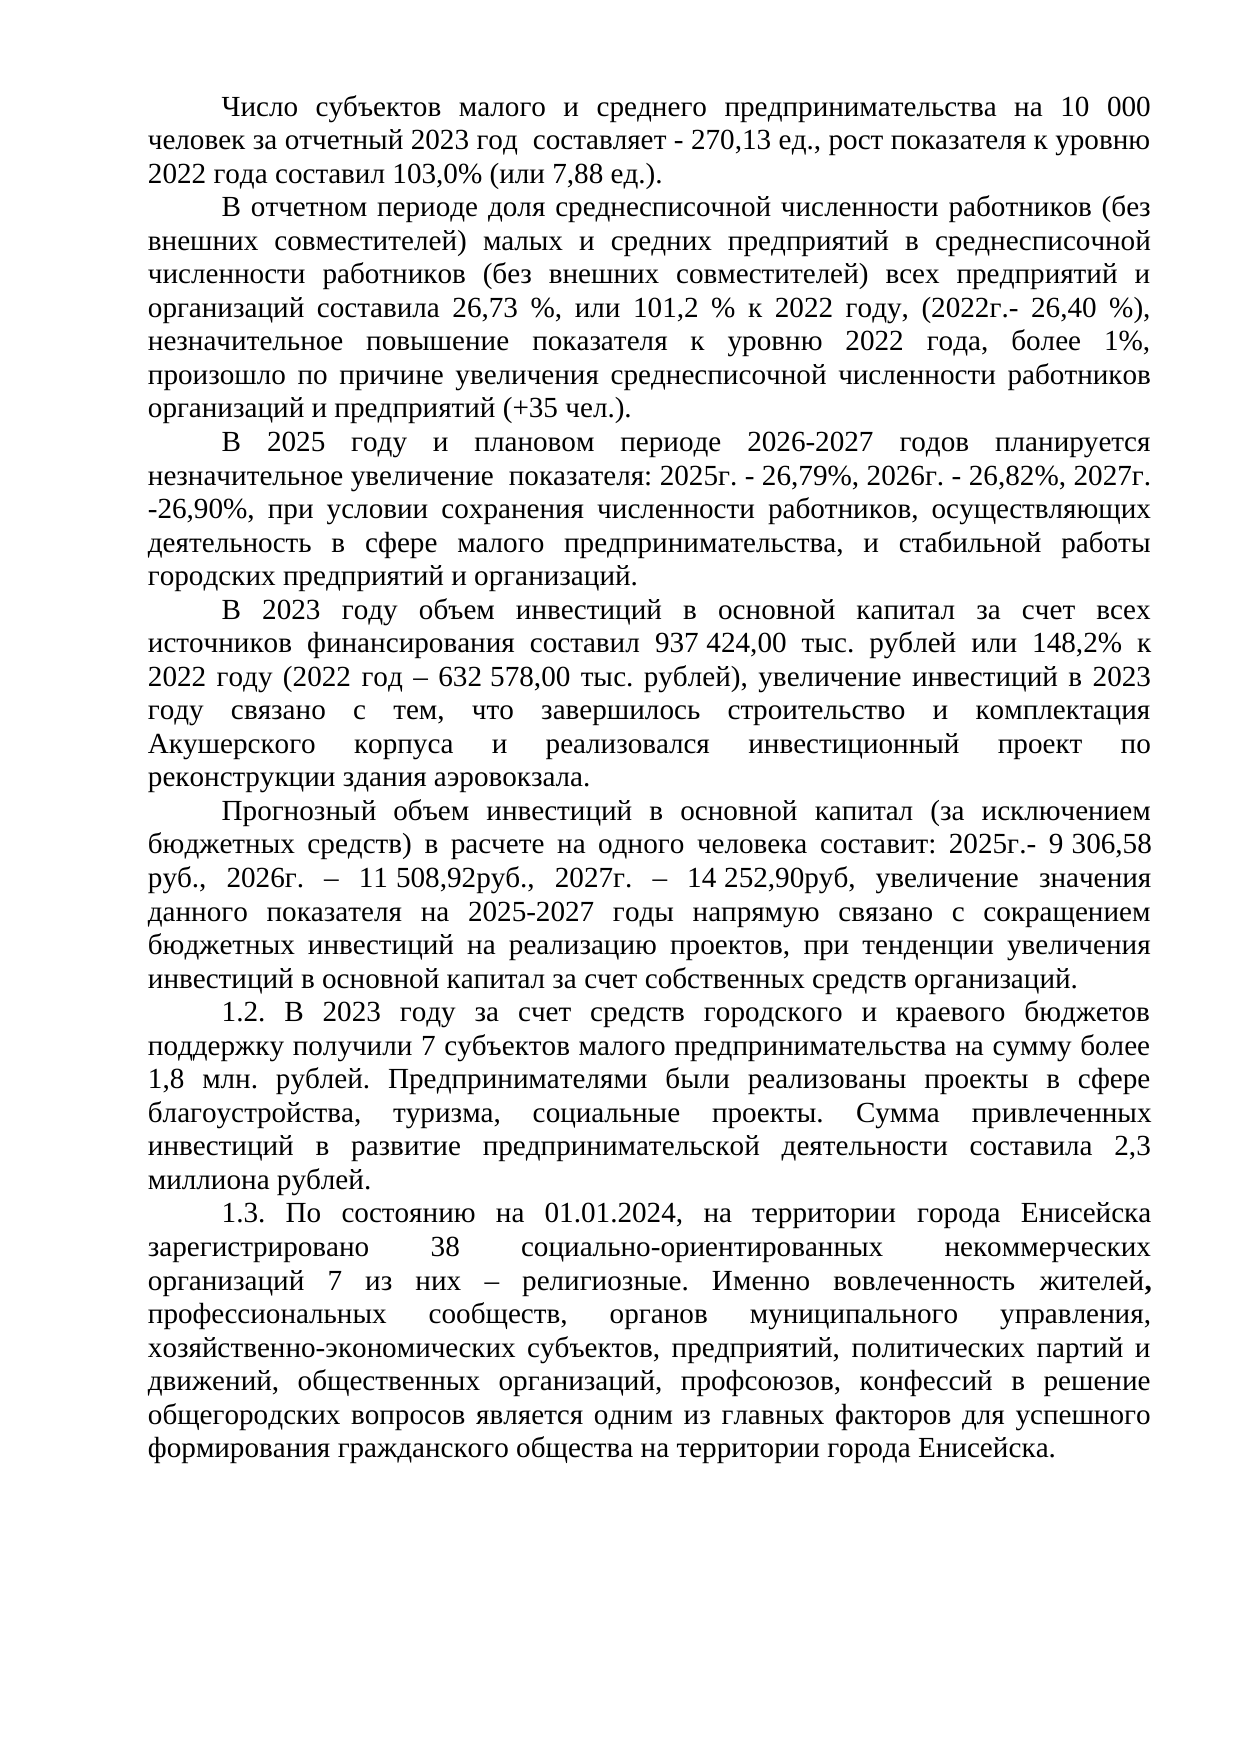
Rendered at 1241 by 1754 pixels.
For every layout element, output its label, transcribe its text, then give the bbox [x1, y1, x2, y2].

subtitle Прогнозный объем инвестиций в основной капитал (за исключением бюджетных средств) в расчете на одного человека составит: 2025г.- 9 306,58 руб., 2026г. – 11 508,92руб., 2027г. – 14 252,90руб, увеличение значения данного показателя на 2025-2027 годы напрямую связано с сокращением бюджетных инвестиций на реализацию проектов, при тенденции увеличения инвестиций в основной капитал за счет собственных средств организаций. [148, 793, 1152, 994]
subtitle 1.3. По состоянию на 01.01.2024, на территории города Енисейска зарегистрировано 38 социально-ориентированных некоммерческих организаций 7 из них – религиозные. Именно вовлеченность жителей, профессиональных сообществ, органов муниципального управления, хозяйственно-экономических субъектов, предприятий, политических партий и движений, общественных организаций, профсоюзов, конфессий в решение общегородских вопросов является одним из главных факторов для успешного формирования гражданского общества на территории города Енисейска. [148, 1196, 1152, 1464]
subtitle В отчетном периоде доля среднесписочной численности работников (без внешних совместителей) малых и средних предприятий в среднесписочной численности работников (без внешних совместителей) всех предприятий и организаций составила 26,73 %, или 101,2 % к 2022 году, (2022г.- 26,40 %), незначительное повышение показателя к уровню 2022 года, более 1%, произошло по причине увеличения среднесписочной численности работников организаций и предприятий (+35 чел.). [148, 189, 1152, 424]
subtitle В 2025 году и плановом периоде 2026-2027 годов планируется незначительное увеличение показателя: 2025г. - 26,79%, 2026г. - 26,82%, 2027г. -26,90%, при условии сохранения численности работников, осуществляющих деятельность в сфере малого предпринимательства, и стабильной работы городских предприятий и организаций. [148, 424, 1152, 592]
subtitle В 2023 году объем инвестиций в основной капитал за счет всех источников финансирования составил 937 424,00 тыс. рублей или 148,2% к 2022 году (2022 год – 632 578,00 тыс. рублей), увеличение инвестиций в 2023 году связано с тем, что завершилось строительство и комплектация Акушерского корпуса и реализовался инвестиционный проект по реконструкции здания аэровокзала. [148, 592, 1152, 793]
subtitle Число субъектов малого и среднего предпринимательства на 10 000 человек за отчетный 2023 год составляет - 270,13 ед., рост показателя к уровню 2022 года составил 103,0% (или 7,88 ед.). [148, 89, 1152, 189]
subtitle 1.2. В 2023 году за счет средств городского и краевого бюджетов поддержку получили 7 субъектов малого предпринимательства на сумму более 1,8 млн. рублей. Предпринимателями были реализованы проекты в сфере благоустройства, туризма, социальные проекты. Сумма привлеченных инвестиций в развитие предпринимательской деятельности составила 2,3 миллиона рублей. [148, 994, 1152, 1196]
